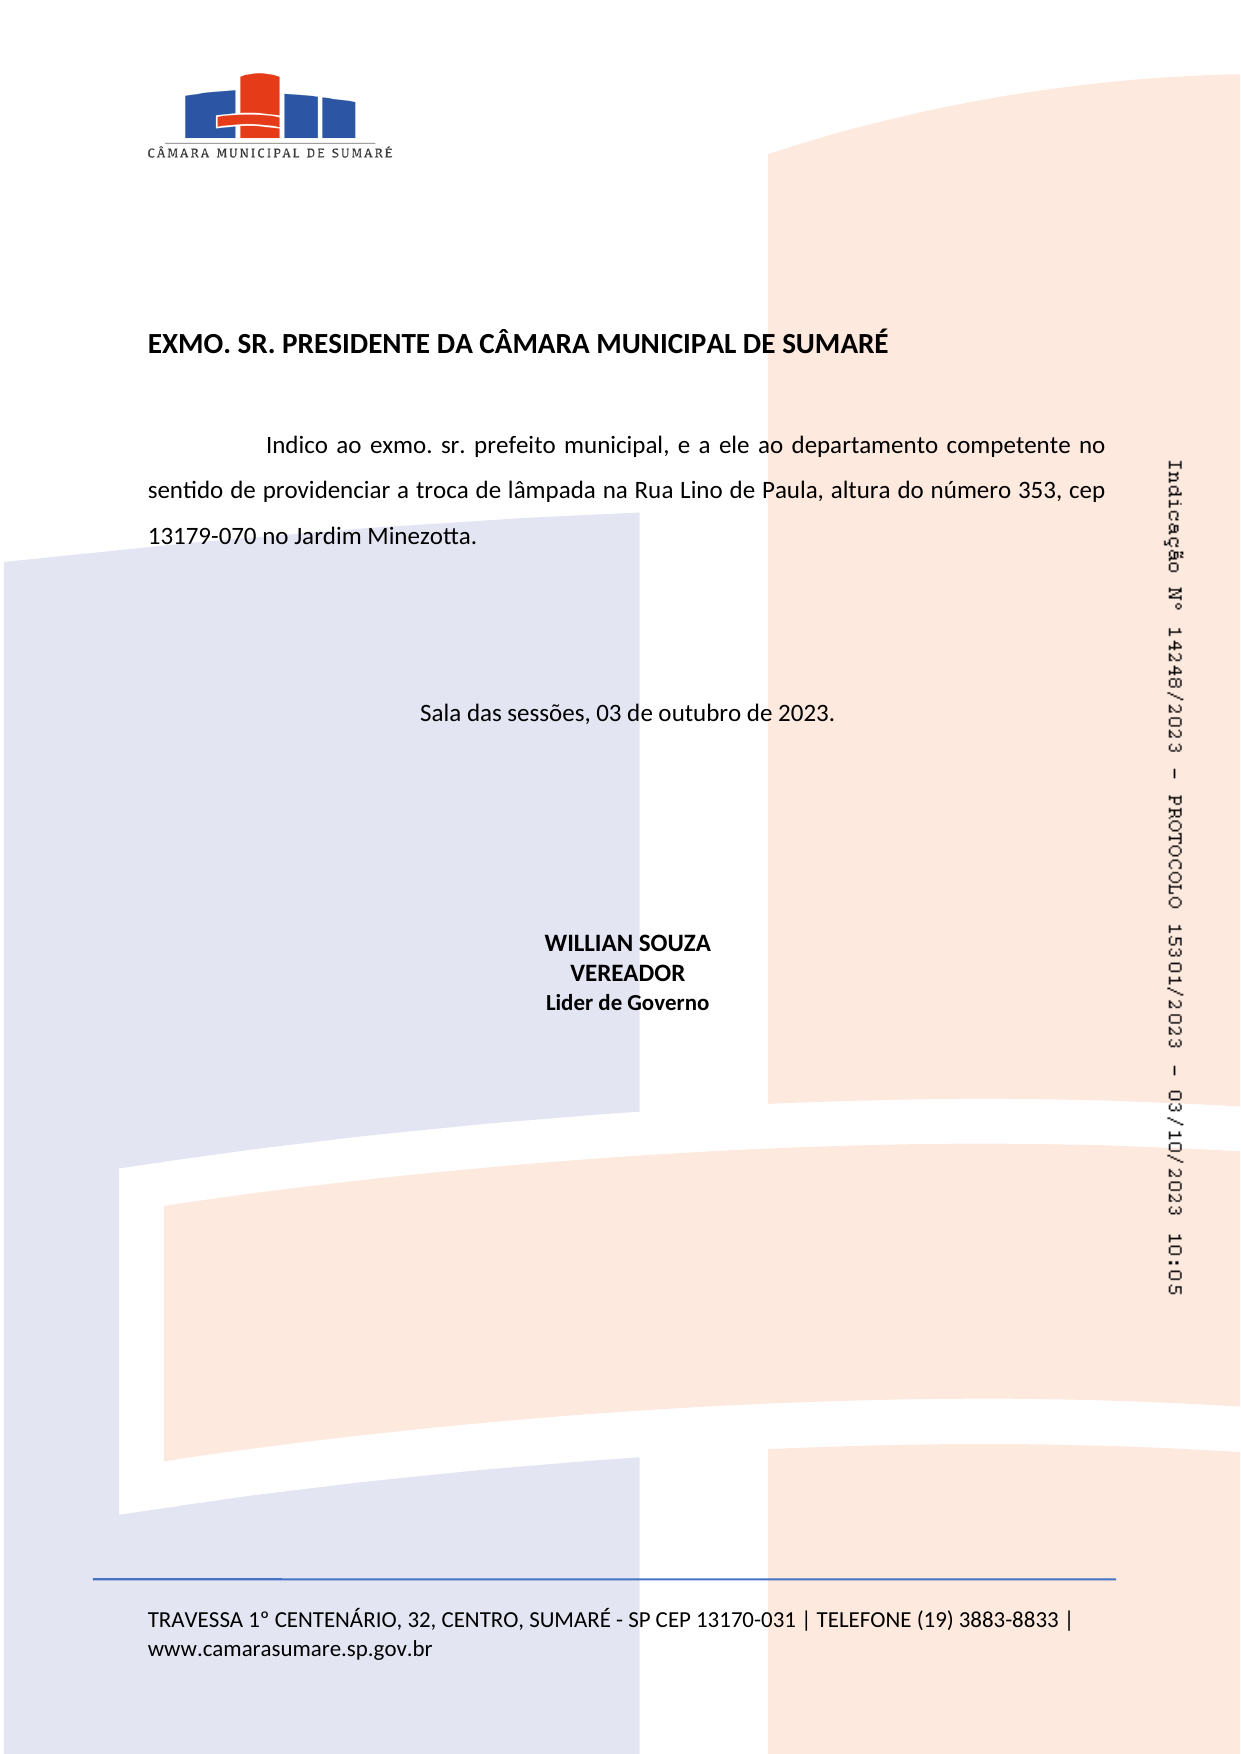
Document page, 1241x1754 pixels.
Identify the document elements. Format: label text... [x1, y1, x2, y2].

picture [1142, 455, 1205, 1299]
text WILLIAN SOUZA [148, 927, 1107, 957]
picture [147, 73, 394, 160]
text VEREADOR [148, 957, 1107, 988]
text EXMO. SR. PRESIDENTE DA CÂMARA MUNICIPAL DE SUMARÉ [148, 325, 1107, 361]
text Lider de Governo [148, 988, 1107, 1016]
text Sala das sessões, 03 de outubro de 2023. [148, 697, 1107, 727]
text Indico ao exmo. sr. prefeito municipal, e a ele ao departamento competente no sentido de providenciar a troca de lâmpada na Rua Lino de Paula, altura do número 353, cep 13179-070 no Jardim Minezotta. [148, 429, 1107, 551]
